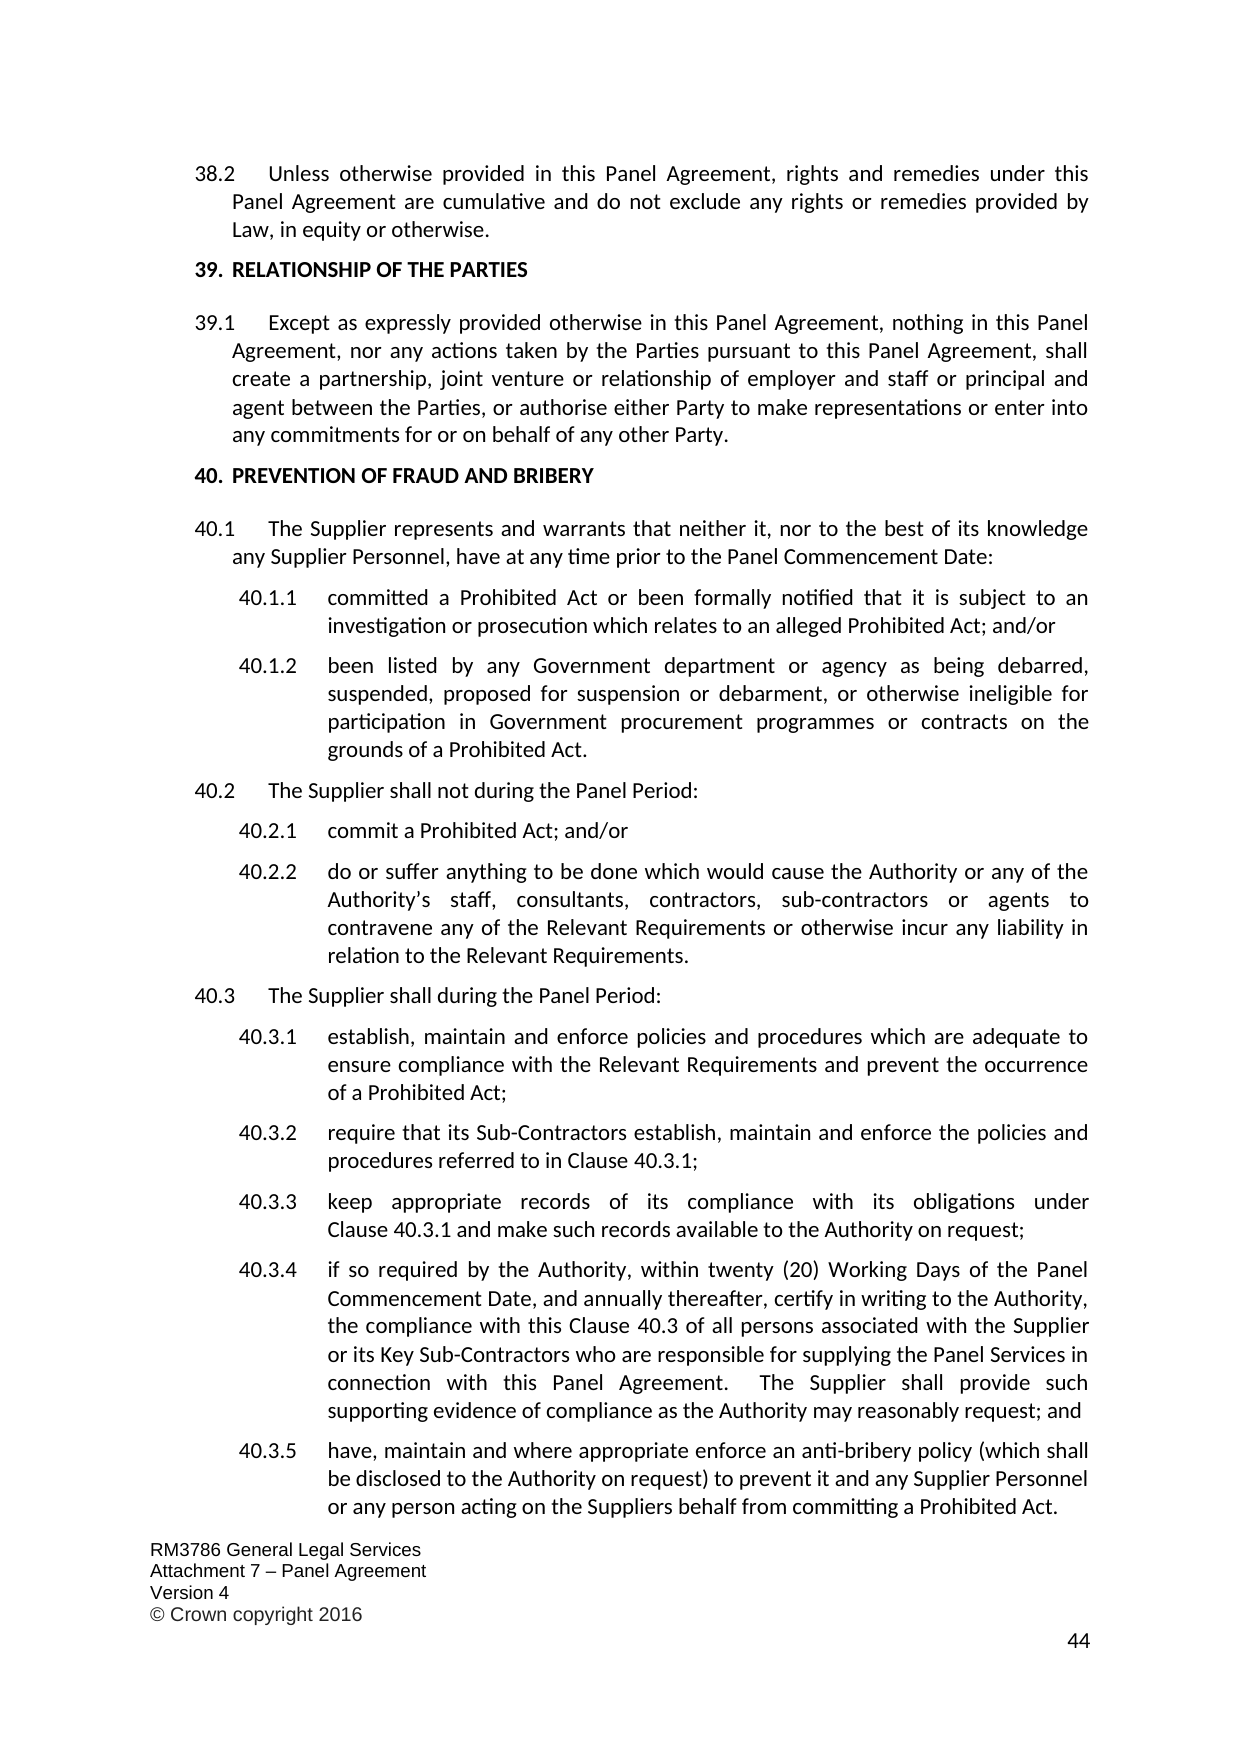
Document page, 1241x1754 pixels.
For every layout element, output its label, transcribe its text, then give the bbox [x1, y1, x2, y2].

text have, maintain and where appropriate enforce an anti-bribery policy (which shall be disclosed to the Authority on request) to prevent it and any Supplier Personnel or any person acting on the Suppliers behalf from committing a Prohibited Act. [239, 1436, 1090, 1520]
text commit a Prohibited Act; and/or [239, 816, 1090, 844]
text The Supplier represents and warrants that neither it, nor to the best of its knowledge any Supplier Personnel, have at any time prior to the Panel Commencement Date: [194, 514, 1090, 570]
text committed a Prohibited Act or been formally notified that it is subject to an investigation or prosecution which relates to an alleged Prohibited Act; and/or [239, 583, 1090, 639]
text do or suffer anything to be done which would cause the Authority or any of the Authority’s staff, consultants, contractors, sub-contractors or agents to contravene any of the Relevant Requirements or otherwise incur any liability in relation to the Relevant Requirements. [239, 857, 1090, 969]
text The Supplier shall not during the Panel Period: [194, 776, 1090, 804]
text The Supplier shall during the Panel Period: [194, 981, 1090, 1009]
subtitle PREVENTION OF FRAUD AND BRIBERY [194, 461, 1090, 489]
subtitle RELATIONSHIP OF THE PARTIES [194, 256, 1090, 283]
text been listed by any Government department or agency as being debarred, suspended, proposed for suspension or debarment, or otherwise ineligible for participation in Government procurement programmes or contracts on the grounds of a Prohibited Act. [239, 651, 1090, 763]
text Unless otherwise provided in this Panel Agreement, rights and remedies under this Panel Agreement are cumulative and do not exclude any rights or remedies provided by Law, in equity or otherwise. [194, 159, 1090, 243]
text keep appropriate records of its compliance with its obligations under Clause 40.3.1 and make such records available to the Authority on request; [239, 1187, 1090, 1243]
text Except as expressly provided otherwise in this Panel Agreement, nothing in this Panel Agreement, nor any actions taken by the Parties pursuant to this Panel Agreement, shall create a partnership, joint venture or relationship of employer and staff or principal and agent between the Parties, or authorise either Party to make representations or enter into any commitments for or on behalf of any other Party. [194, 308, 1090, 449]
text require that its Sub-Contractors establish, maintain and enforce the policies and procedures referred to in Clause 40.3.1; [239, 1118, 1090, 1174]
text if so required by the Authority, within twenty (20) Working Days of the Panel Commencement Date, and annually thereafter, certify in writing to the Authority, the compliance with this Clause 40.3 of all persons associated with the Supplier or its Key Sub-Contractors who are responsible for supplying the Panel Services in connection with this Panel Agreement. The Supplier shall provide such supporting evidence of compliance as the Authority may reasonably request; and [239, 1256, 1090, 1424]
text establish, maintain and enforce policies and procedures which are adequate to ensure compliance with the Relevant Requirements and prevent the occurrence of a Prohibited Act; [239, 1022, 1090, 1106]
